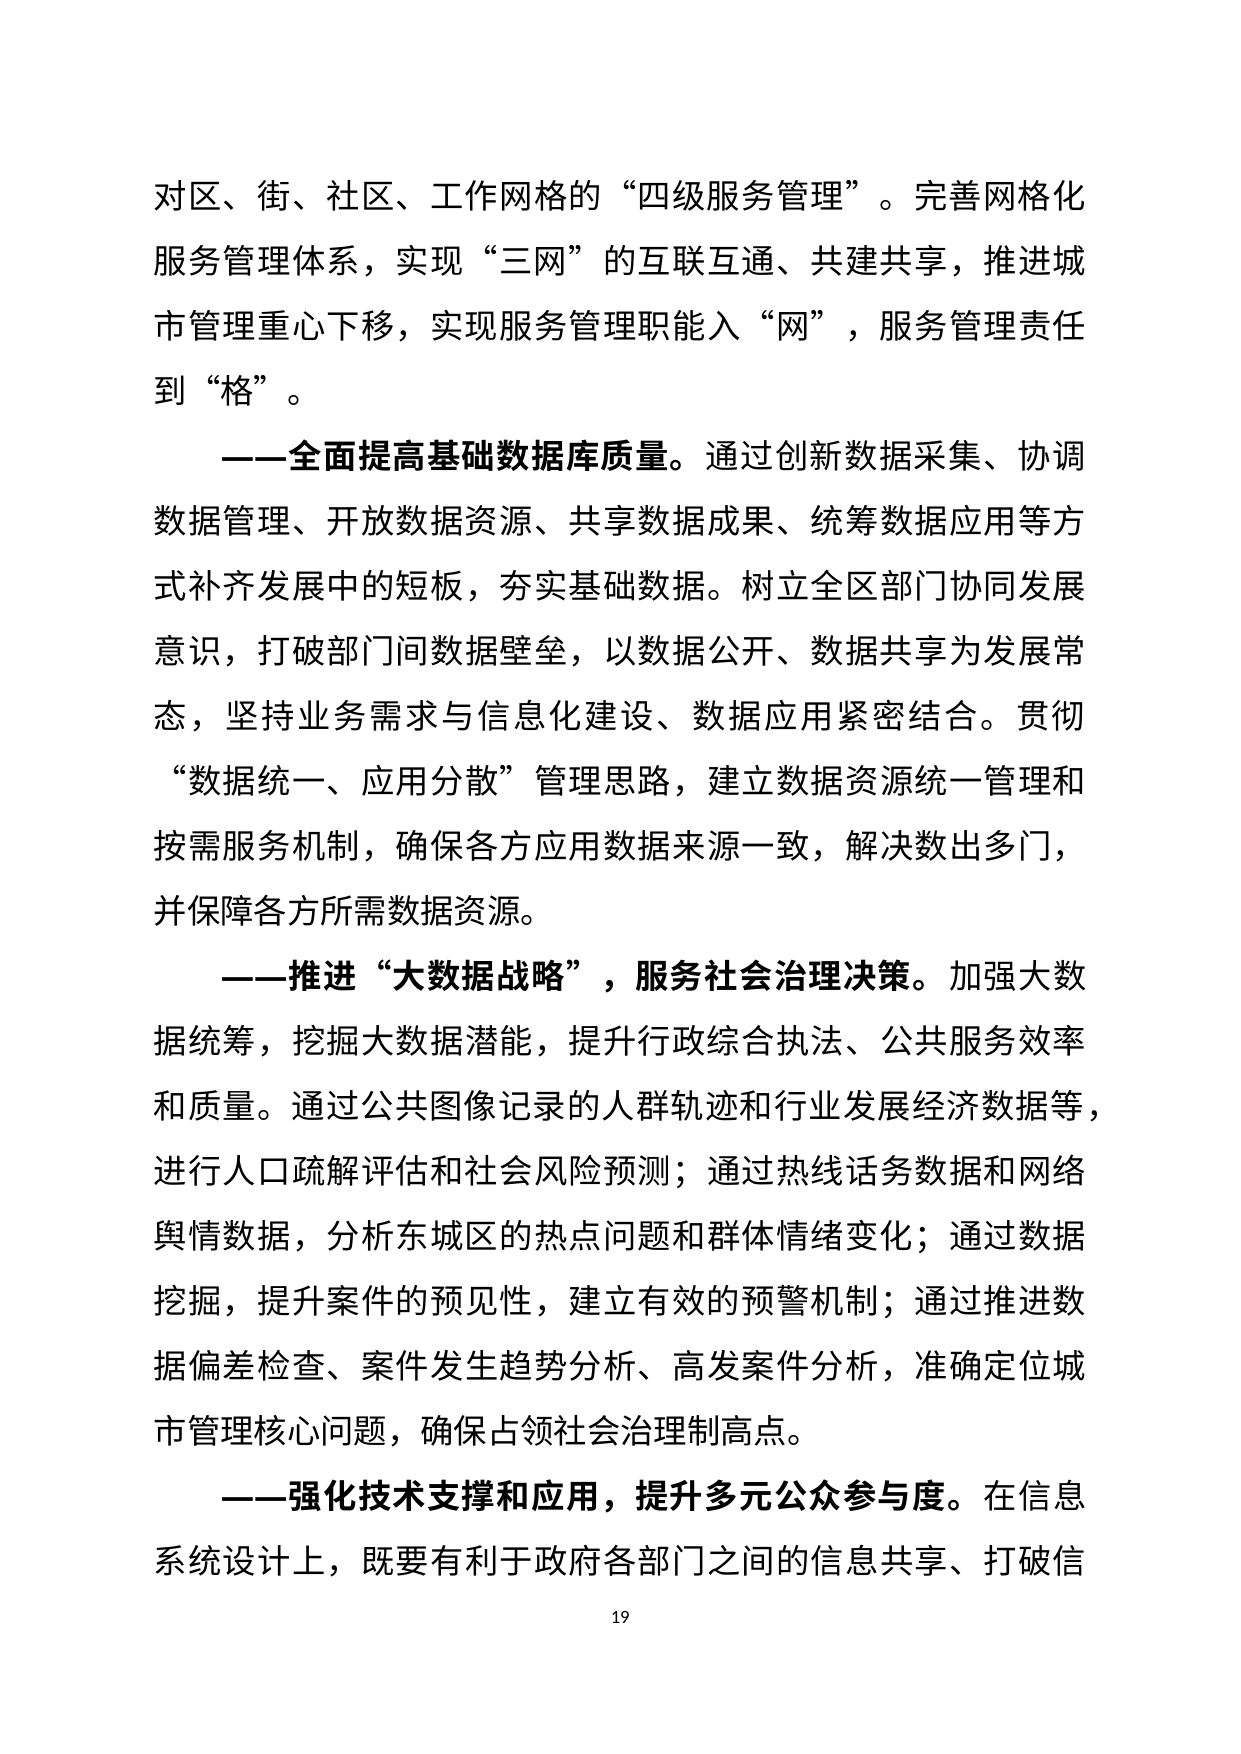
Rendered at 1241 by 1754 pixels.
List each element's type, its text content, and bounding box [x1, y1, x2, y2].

text ——推进“大数据战略”，服务社会治理决策。加强大数据统筹，挖掘大数据潜能，提升行政综合执法、公共服务效率和质量。通过公共图像记录的人群轨迹和行业发展经济数据等，进行人口疏解评估和社会风险预测；通过热线话务数据和网络舆情数据，分析东城区的热点问题和群体情绪变化；通过数据挖掘，提升案件的预见性，建立有效的预警机制；通过推进数据偏差检查、案件发生趋势分析、高发案件分析，准确定位城市管理核心问题，确保占领社会治理制高点。 [153, 941, 1087, 1461]
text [153, 161, 1087, 421]
text ——全面提高基础数据库质量。通过创新数据采集、协调数据管理、开放数据资源、共享数据成果、统筹数据应用等方式补齐发展中的短板，夯实基础数据。树立全区部门协同发展意识，打破部门间数据壁垒，以数据公开、数据共享为发展常态，坚持业务需求与信息化建设、数据应用紧密结合。贯彻“数据统一、应用分散”管理思路，建立数据资源统一管理和按需服务机制，确保各方应用数据来源一致，解决数出多门，并保障各方所需数据资源。 [153, 421, 1087, 941]
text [153, 1461, 1087, 1591]
